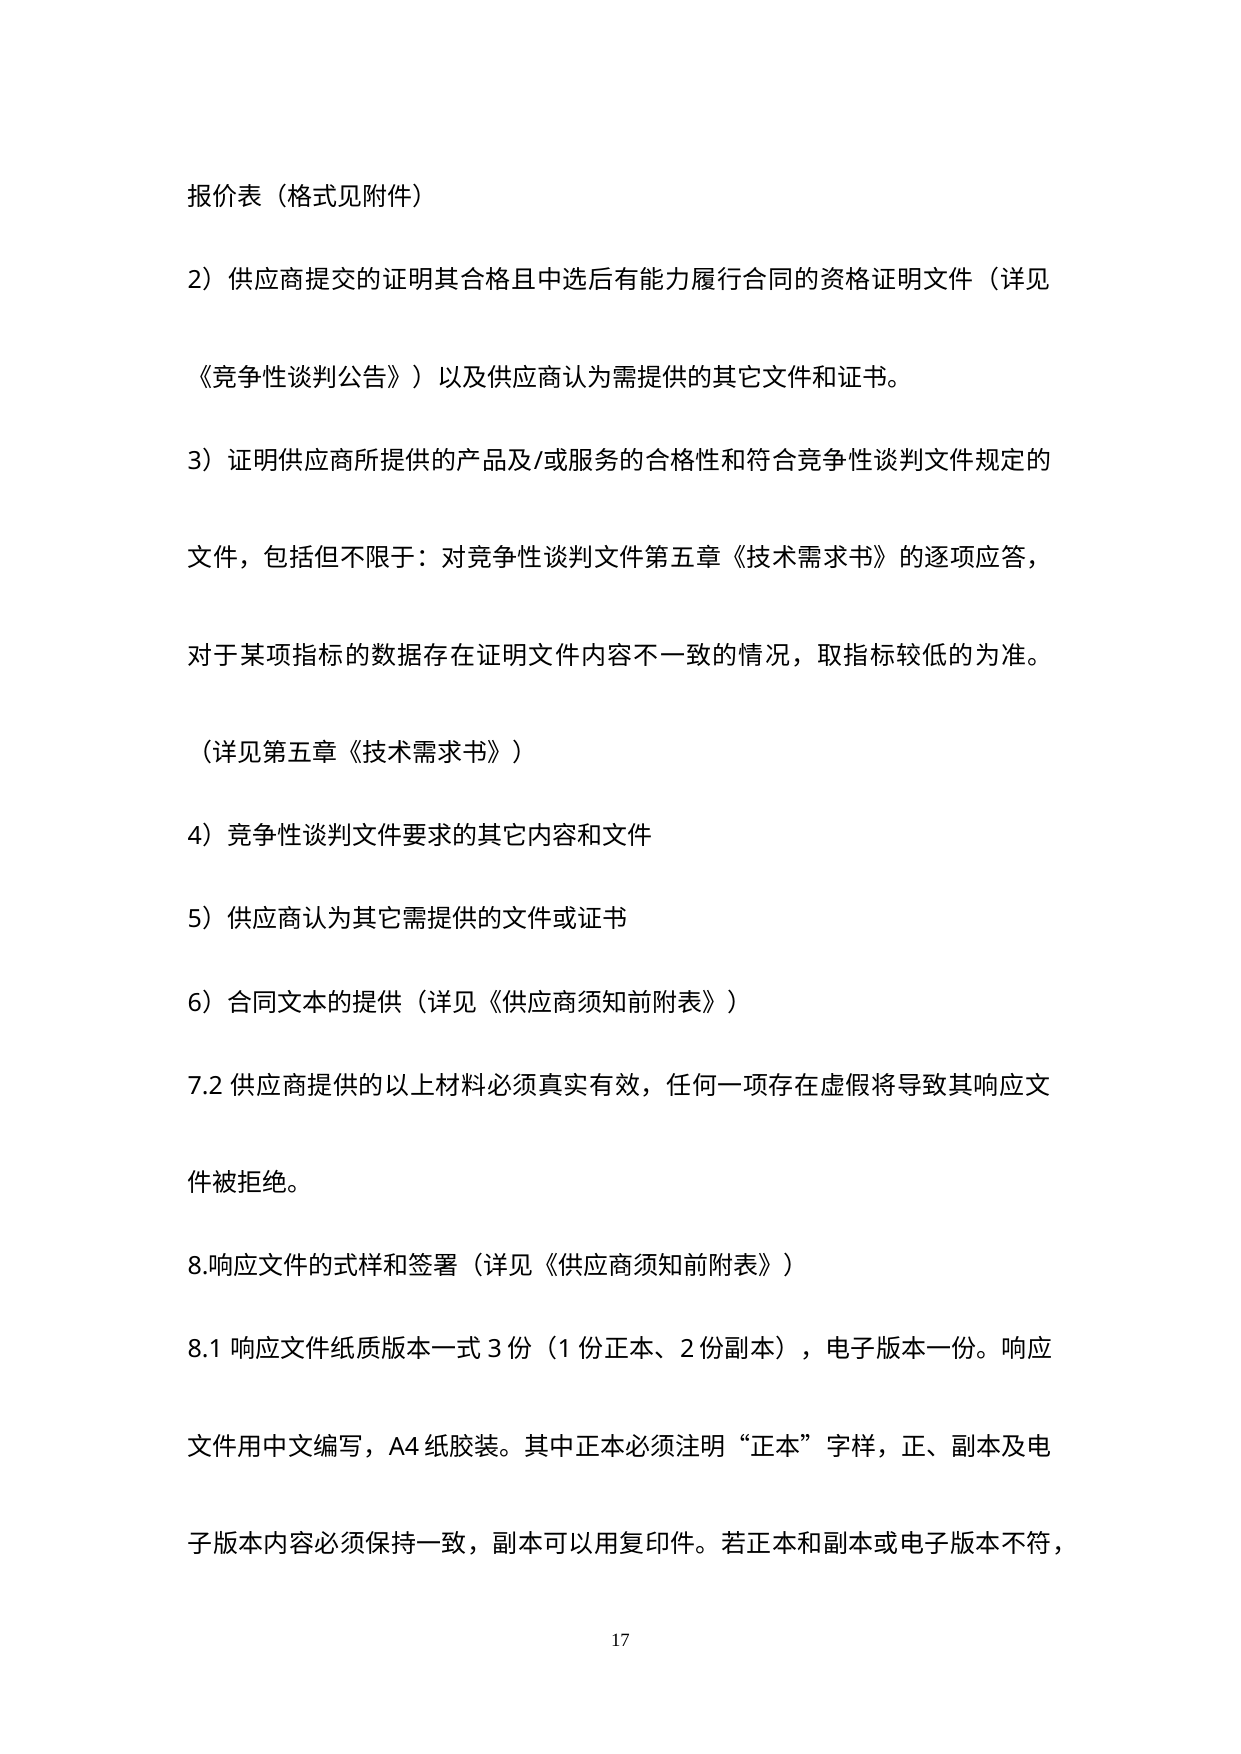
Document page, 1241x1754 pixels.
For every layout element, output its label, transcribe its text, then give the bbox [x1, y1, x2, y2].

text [187, 1314, 1053, 1574]
text 6）合同文本的提供（详见《供应商须知前附表》） [187, 968, 1053, 1033]
text 3）证明供应商所提供的产品及/或服务的合格性和符合竞争性谈判文件规定的文件，包括但不限于：对竞争性谈判文件第五章《技术需求书》的逐项应答，对于某项指标的数据存在证明文件内容不一致的情况，取指标较低的为准。（详见第五章《技术需求书》） [187, 426, 1053, 783]
text 7.2 供应商提供的以上材料必须真实有效，任何一项存在虚假将导致其响应文件被拒绝。 [187, 1051, 1053, 1213]
text 报价表（格式见附件） [187, 162, 1053, 227]
text 2）供应商提交的证明其合格且中选后有能力履行合同的资格证明文件（详见《竞争性谈判公告》）以及供应商认为需提供的其它文件和证书。 [187, 245, 1053, 408]
text 5）供应商认为其它需提供的文件或证书 [187, 884, 1053, 949]
text 8.响应文件的式样和签署（详见《供应商须知前附表》） [187, 1231, 1053, 1296]
text 4）竞争性谈判文件要求的其它内容和文件 [187, 801, 1053, 866]
